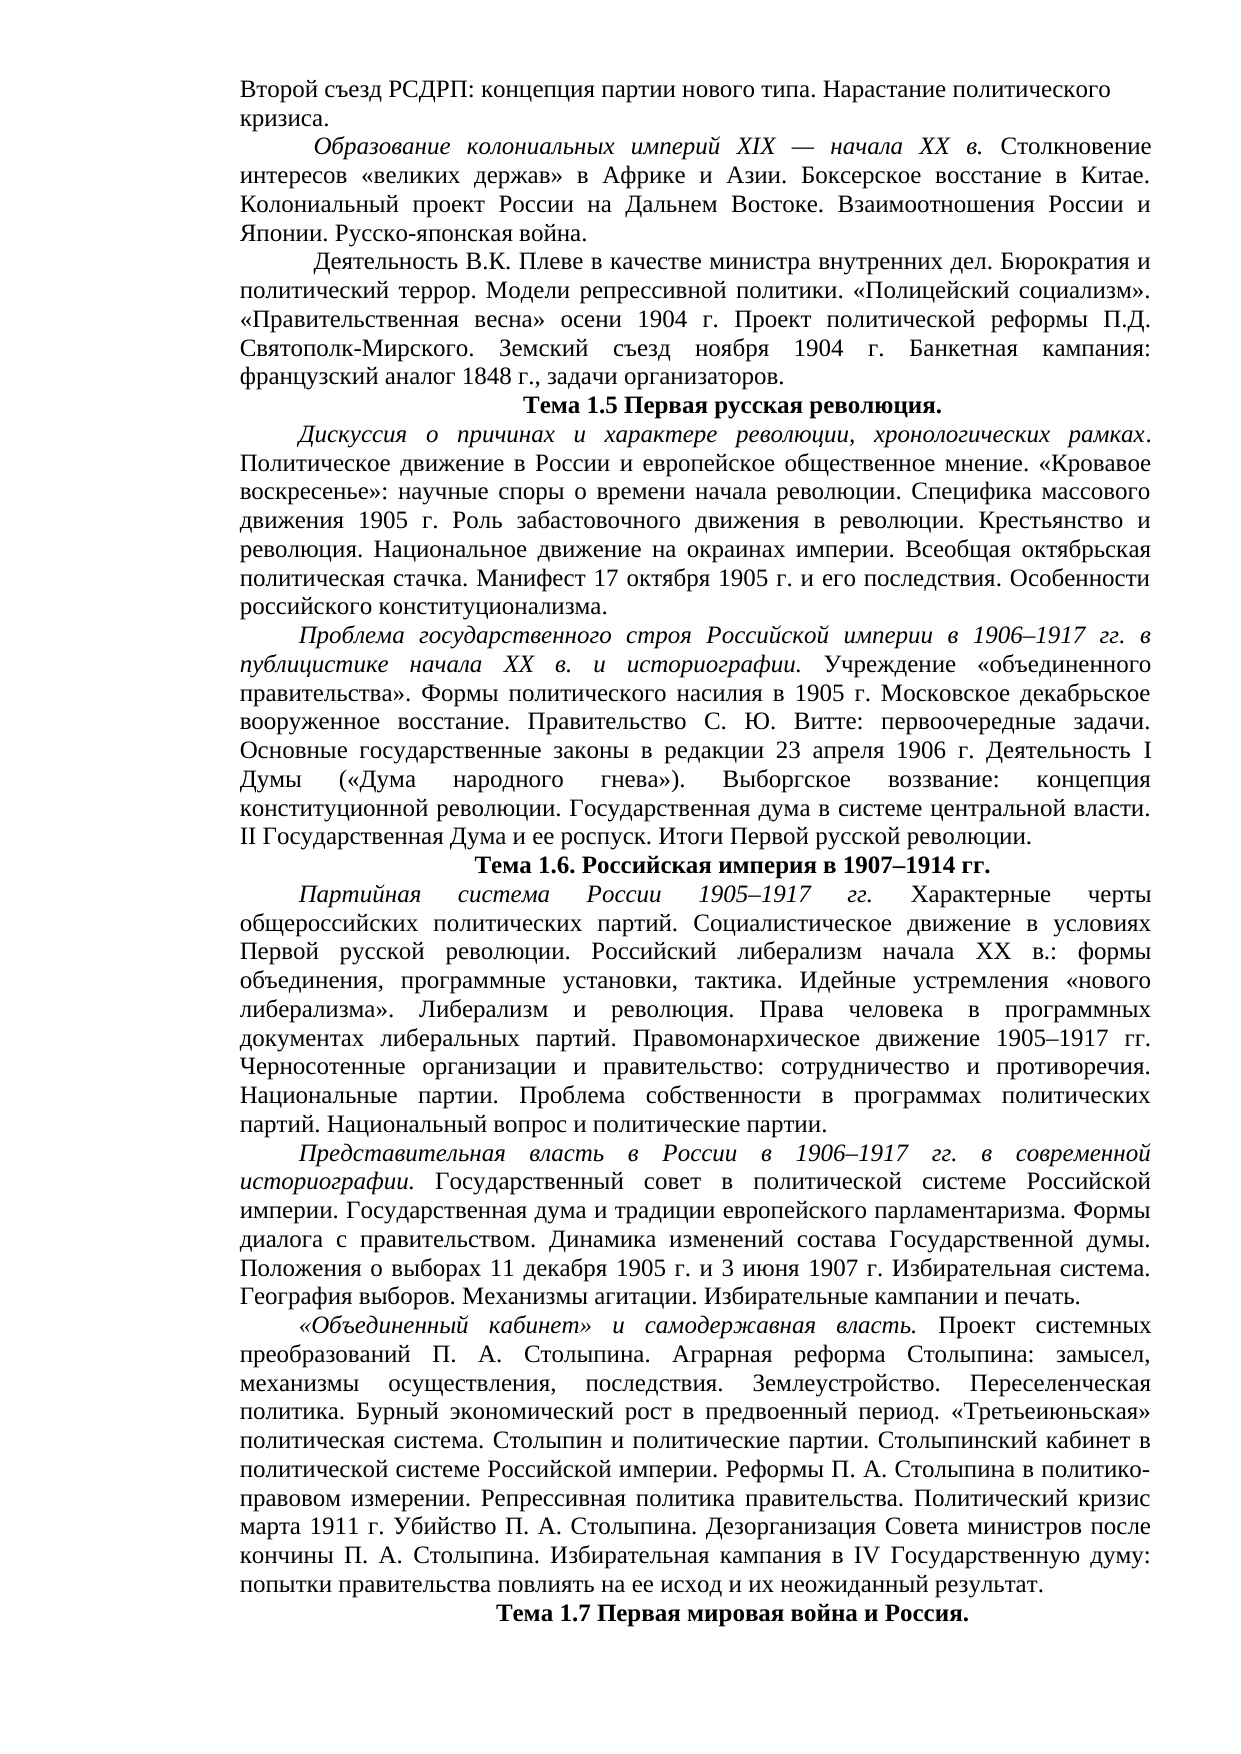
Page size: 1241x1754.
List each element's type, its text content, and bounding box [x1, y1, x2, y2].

text Представительная власть в России в 1906–1917 гг. в современной историографии. Государственный совет в политической системе Российской империи. Государственная дума и традиции европейского парламентаризма. Формы диалога с правительством. Динамика изменений состава Государственной думы. Положения о выборах 11 декабря 1905 г. и 3 июня 1907 г. Избирательная система. География выборов. Механизмы агитации. Избирательные кампании и печать. [239, 1138, 1152, 1310]
text Образование колониальных империй XIX — начала XX в. Столкновение интересов «великих держав» в Африке и Азии. Боксерское восстание в Китае. Колониальный проект России на Дальнем Востоке. Взаимоотношения России и Японии. Русско-японская война. [239, 131, 1152, 246]
text Тема 1.5 Первая русская революция. [239, 390, 1152, 419]
text Тема 1.6. Российская империя в 1907–1914 гг. [239, 850, 1152, 879]
text «Объединенный кабинет» и самодержавная власть. Проект системных преобразований П. А. Столыпина. Аграрная реформа Столыпина: замысел, механизмы осуществления, последствия. Землеустройство. Переселенческая политика. Бурный экономический рост в предвоенный период. «Третьеиюньская» политическая система. Столыпин и политические партии. Столыпинский кабинет в политической системе Российской империи. Реформы П. А. Столыпина в политико-правовом измерении. Репрессивная политика правительства. Политический кризис марта 1911 г. Убийство П. А. Столыпина. Дезорганизация Совета министров после кончины П. А. Столыпина. Избирательная кампания в IV Государственную думу: попытки правительства повлиять на ее исход и их неожиданный результат. [239, 1310, 1152, 1598]
text Деятельность В.К. Плеве в качестве министра внутренних дел. Бюрократия и политический террор. Модели репрессивной политики. «Полицейский социализм». «Правительственная весна» осени 1904 г. Проект политической реформы П.Д. Святополк-Мирского. Земский съезд ноября 1904 г. Банкетная кампания: французский аналог 1848 г., задачи организаторов. [239, 246, 1152, 390]
text Тема 1.7 Первая мировая война и Россия. [239, 1598, 1152, 1626]
text Партийная система России 1905–1917 гг. Характерные черты общероссийских политических партий. Социалистическое движение в условиях Первой русской революции. Российский либерализм начала XX в.: формы объединения, программные установки, тактика. Идейные устремления «нового либерализма». Либерализм и революция. Права человека в программных документах либеральных партий. Правомонархическое движение 1905–1917 гг. Черносотенные организации и правительство: сотрудничество и противоречия. Национальные партии. Проблема собственности в программах политических партий. Национальный вопрос и политические партии. [239, 879, 1152, 1138]
text Дискуссия о причинах и характере революции, хронологических рамках. Политическое движение в России и европейское общественное мнение. «Кровавое воскресенье»: научные споры о времени начала революции. Специфика массового движения 1905 г. Роль забастовочного движения в революции. Крестьянство и революция. Национальное движение на окраинах империи. Всеобщая октябрьская политическая стачка. Манифест 17 октября 1905 г. и его последствия. Особенности российского конституционализма. [239, 419, 1152, 620]
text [239, 74, 1152, 131]
text Проблема государственного строя Российской империи в 1906–1917 гг. в публицистике начала XX в. и историографии. Учреждение «объединенного правительства». Формы политического насилия в 1905 г. Московское декабрьское вооруженное восстание. Правительство С. Ю. Витте: первоочередные задачи. Основные государственные законы в редакции 23 апреля 1906 г. Деятельность I Думы («Дума народного гнева»). Выборгское воззвание: концепция конституционной революции. Государственная дума в системе центральной власти. II Государственная Дума и ее роспуск. Итоги Первой русской революции. [239, 620, 1152, 850]
